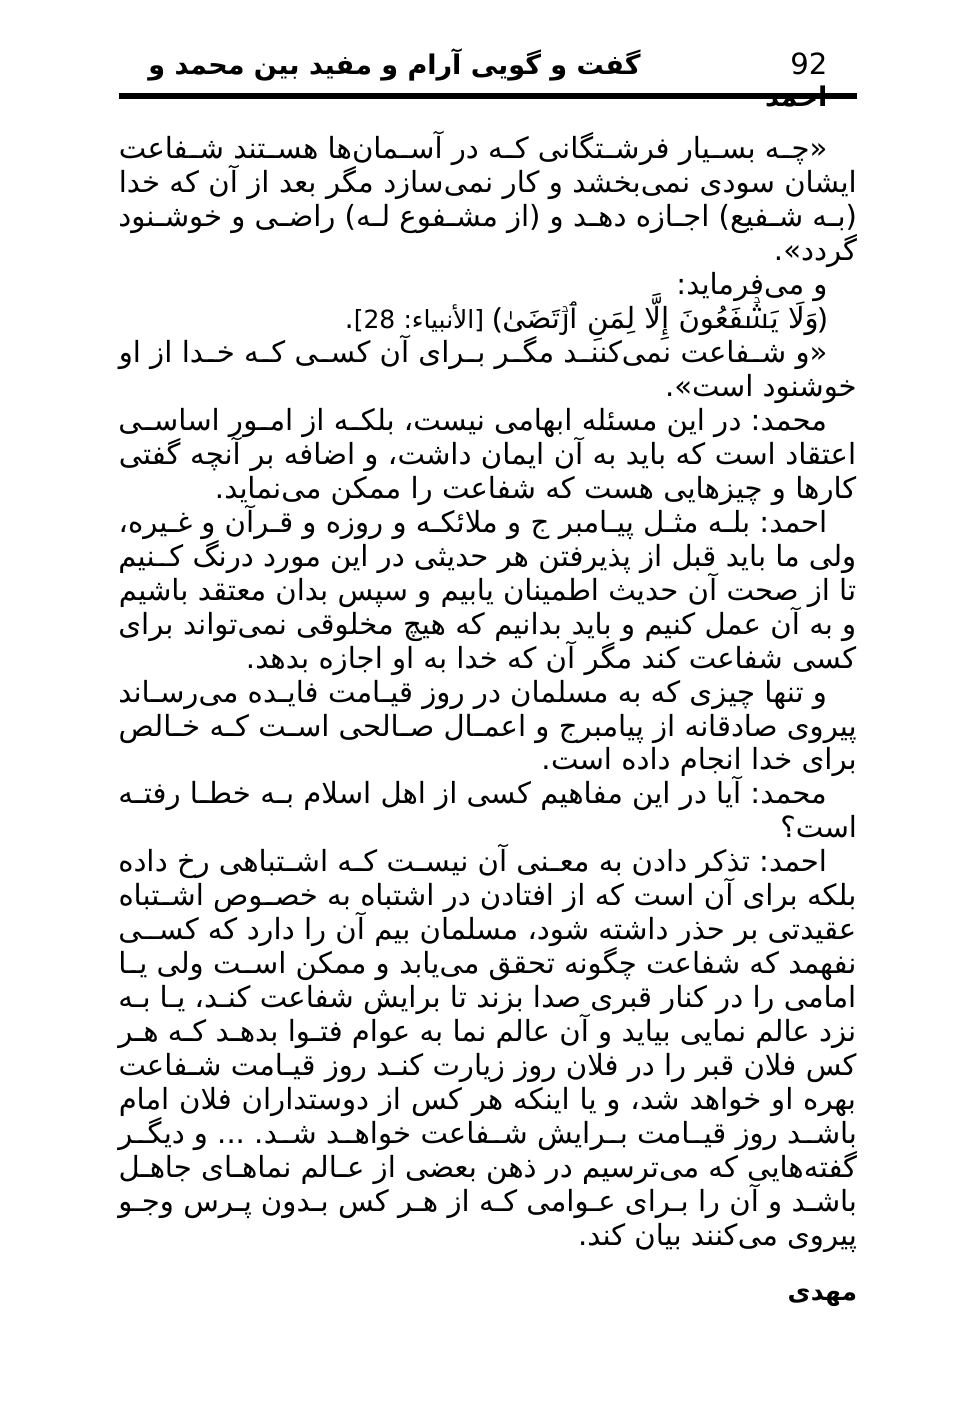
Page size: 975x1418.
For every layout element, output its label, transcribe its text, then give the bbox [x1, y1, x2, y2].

text و می‌فرماید: [118, 267, 857, 301]
text ﴿وَلَا يَشۡفَعُونَ إِلَّا لِمَنِ ٱرۡتَضَىٰ﴾ [الأنبیاء: 28]. [118, 301, 857, 335]
text احمد: بله مثل پیامبر ج و ملائکه و روزه و قرآن و غیره، ولی ما باید قبل از پذیرفتن هر حدیثی در این مورد درنگ کنیم تا از صحت آن حدیث اطمینان یابیم و سپس بدان معتقد باشیم و به آن عمل کنیم و باید بدانیم که هیچ مخلوقی نمی‌تواند برای کسی شفاعت کند مگر آن که خدا به او اجازه بدهد. [118, 505, 857, 675]
text احمد: تذکر دادن به معنی آن نیست که اشتباهی رخ داده بلکه برای آن است که از افتادن در اشتباه به خصوص اشتباه عقیدتی بر حذر داشته شود، مسلمان بیم آن را دارد که کسی نفهمد که شفاعت چگونه تحقق می‌‌یابد و ممکن است ولی یا امامی را در کنار قبری صدا بزند تا برایش شفاعت کند، یا به نزد عالم نمایی بیاید و آن عالم نما به عوام فتوا بدهد که هر کس فلان قبر را در فلان روز زیارت کند روز قیامت شفاعت بهره او خواهد شد، و یا اینکه هر کس از دوستداران فلان امام باشد روز قیامت برایش شفاعت خواهد شد. ... و دیگر گفته‌‌هایی که می‌ترسیم در ذهن بعضی از عالم نماهای جاهل باشد و آن را برای عوامی که از هر کس بدون پرس‌ وجو پیروی می‌کنند بیان کند. [118, 845, 857, 1252]
text محمد: در این مسئله ابهامی نیست، بلکه از امور اساسی اعتقاد است که باید به آن ایمان داشت، و اضافه بر آنچه گفتی کارها و چیزهایی هست که شفاعت را ممکن می‌نماید. [118, 403, 857, 505]
text محمد: آیا در این مفاهیم کسی از اهل اسلام به خطا رفته است؟ [118, 777, 857, 845]
text «و شفاعت نمی‌کنند مگر برای آن کسی که خدا از او خوشنود است». [118, 335, 857, 403]
text مهدی [118, 1277, 857, 1306]
text و تنها چیزی که به مسلمان در روز قیامت فایده می‌رساند پیروی صادقانه از پیامبرج و اعمال صالحی است که خالص برای خدا انجام داده است. [118, 675, 857, 777]
text «چه بسیار فرشتگانی که در آسمان‌ها هستند شفاعت ایشان سودی نمی‌بخشد و کار نمی‌سازد مگر بعد از آن که خدا (به شفیع) اجازه دهد و (از مشفوع له) راضی و خوشنود گردد». [118, 132, 857, 267]
